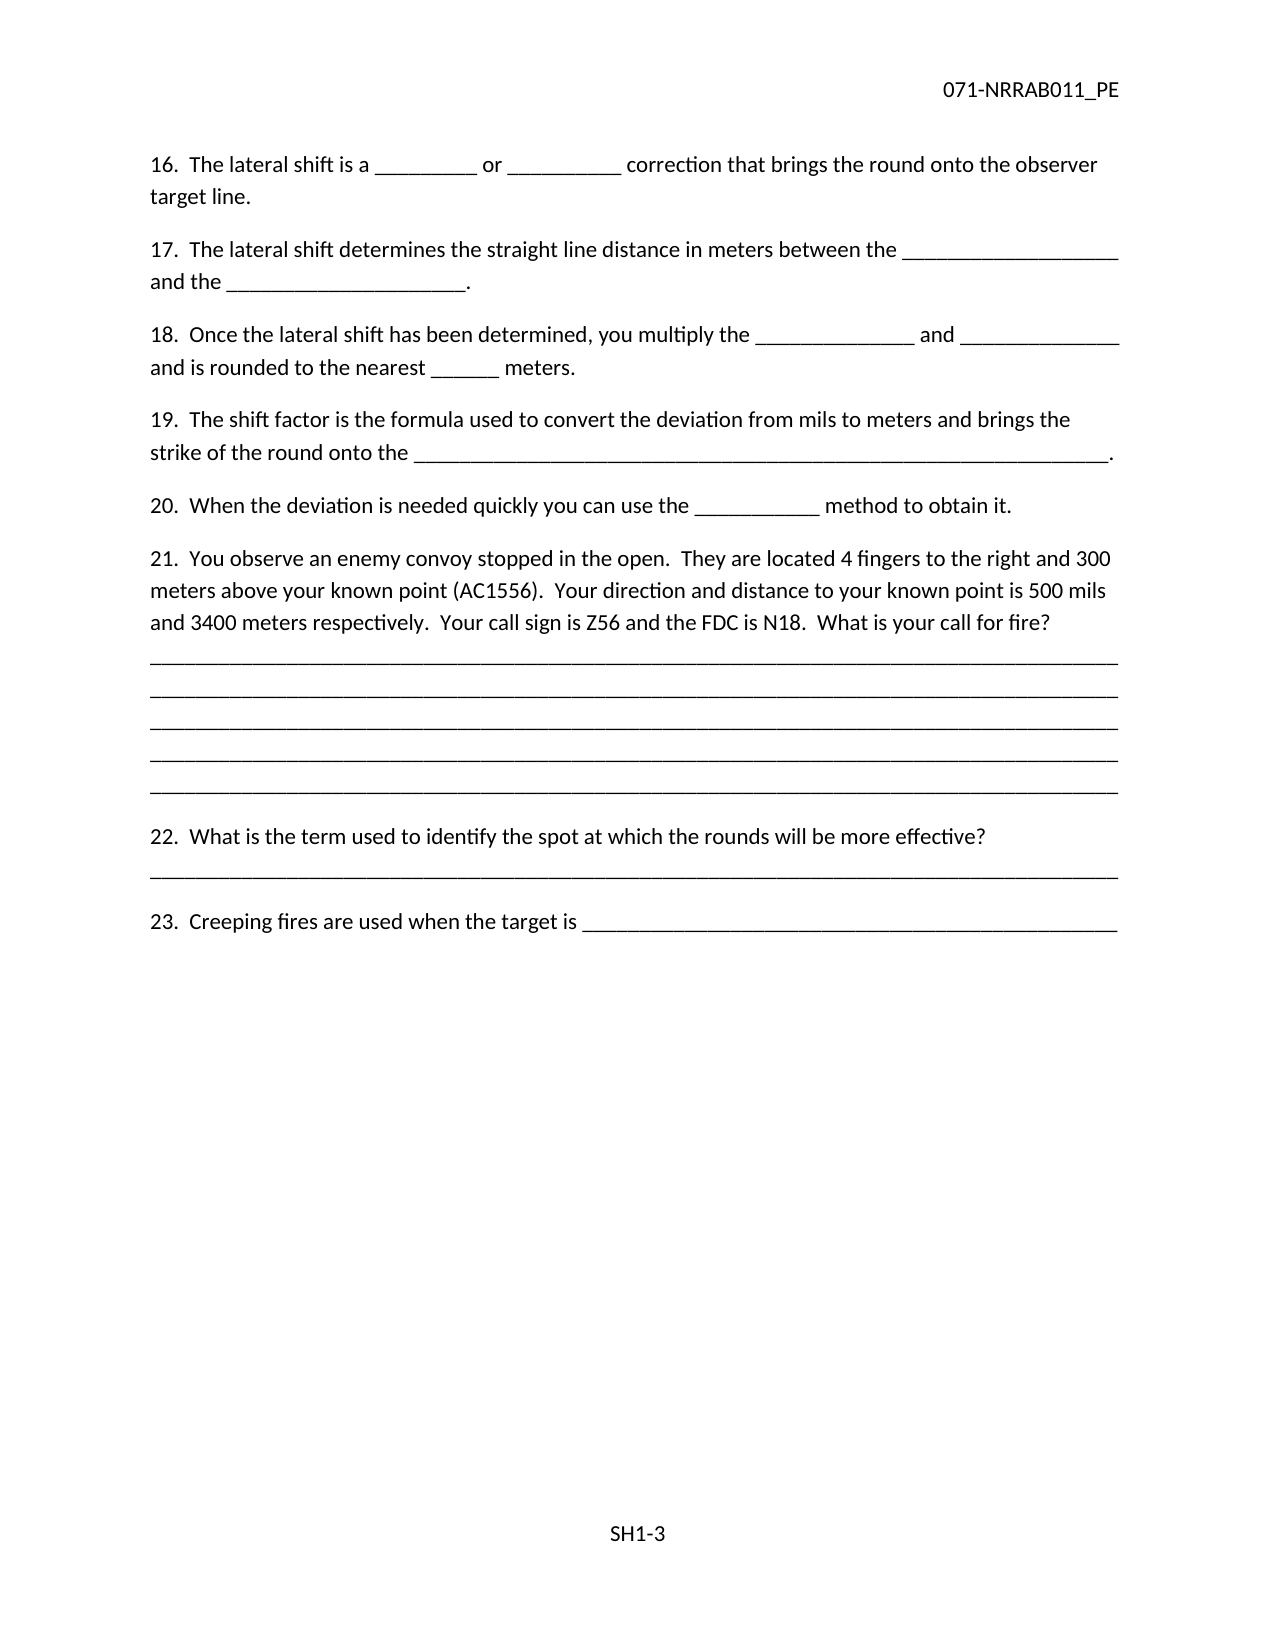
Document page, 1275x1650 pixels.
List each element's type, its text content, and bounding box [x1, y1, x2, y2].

text 21. You observe an enemy convoy stopped in the open. They are located 4 fingers to the right and 300 meters above your known point (AC1556). Your direction and distance to your known point is 500 mils and 3400 meters respectively. Your call sign is Z56 and the FDC is N18. What is your call for fire? _________________________________________________________________________________________________________________________________________________________________________________________________________________________________________________________________________________________________________________________________________________________________________________________________________________________________________ [150, 544, 1125, 797]
text 18. Once the lateral shift has been determined, you multiply the ______________ and ______________ and is rounded to the nearest ______ meters. [150, 320, 1125, 381]
text 20. When the deviation is needed quickly you can use the ___________ method to obtain it. [150, 491, 1125, 519]
text 19. The shift factor is the formula used to convert the deviation from mils to meters and brings the strike of the round onto the _____________________________________________________________. [150, 406, 1125, 466]
text 16. The lateral shift is a _________ or __________ correction that brings the round onto the observer target line. [150, 150, 1125, 210]
text 17. The lateral shift determines the straight line distance in meters between the ___________________ and the _____________________. [150, 235, 1125, 295]
text 23. Creeping fires are used when the target is _______________________________________________ [150, 907, 1125, 935]
text 22. What is the term used to identify the spot at which the rounds will be more effective? _____________________________________________________________________________________ [150, 822, 1125, 882]
